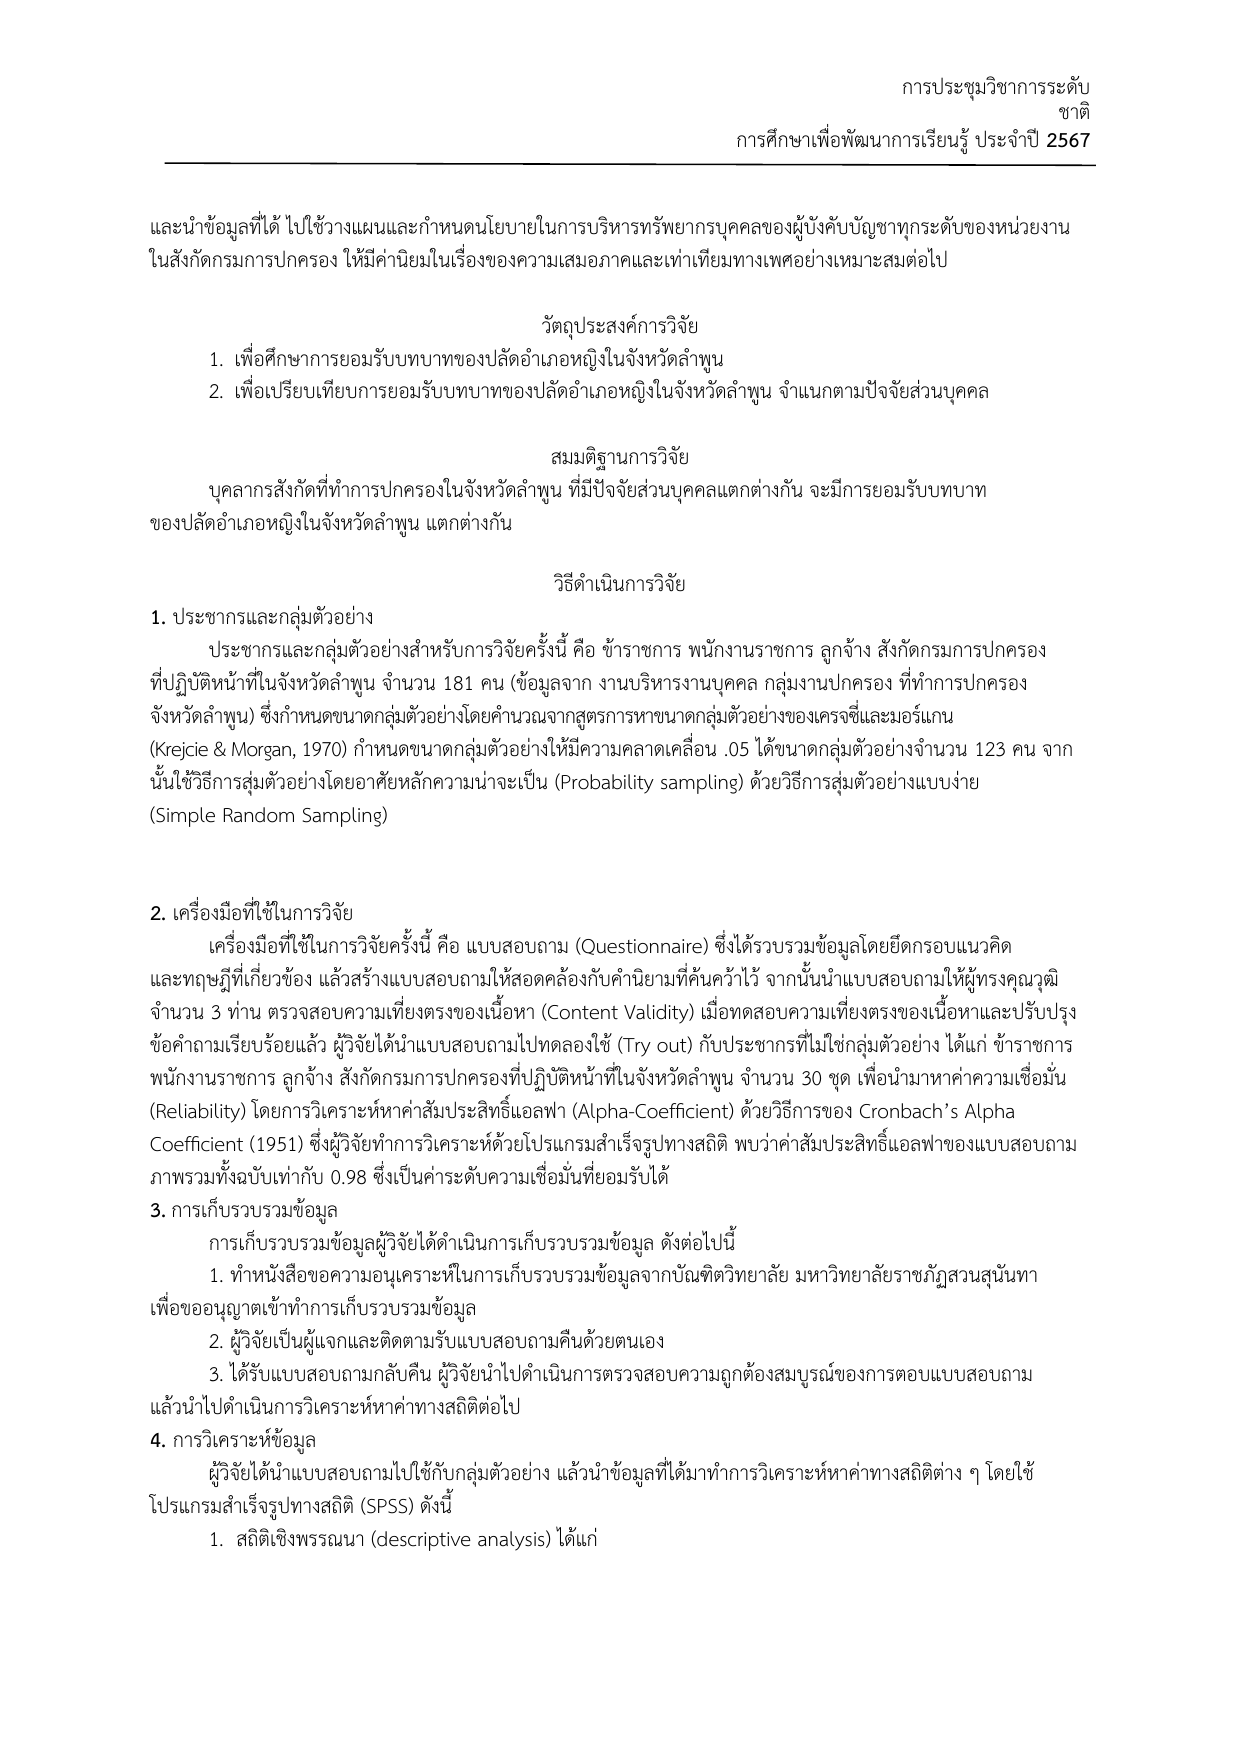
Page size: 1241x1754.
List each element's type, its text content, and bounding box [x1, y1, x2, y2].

text 3. ได้รับแบบสอบถามกลับคืน ผู้วิจัยนำไปดำเนินการตรวจสอบความถูกต้องสมบูรณ์ของการตอบแบบสอบถาม แล้วนำไปดำเนินการวิเคราะห์หาค่าทางสถิติต่อไป [150, 1356, 1090, 1422]
text การเก็บรวบรวมข้อมูลผู้วิจัยได้ดำเนินการเก็บรวบรวมข้อมูล ดังต่อไปนี้ [150, 1224, 1090, 1257]
text ประชากรและกลุ่มตัวอย่างสำหรับการวิจัยครั้งนี้ คือ ข้าราชการ พนักงานราชการ ลูกจ้าง สังกัดกรมการปกครอง ที่ปฏิบัติหน้าที่ในจังหวัดลำพูน จำนวน 181 คน (ข้อมูลจาก งานบริหารงานบุคคล กลุ่มงานปกครอง ที่ทำการปกครอง จังหวัดลำพูน) ซึ่งกำหนดขนาดกลุ่มตัวอย่างโดยคำนวณจากสูตรการหาขนาดกลุ่มตัวอย่างของเครจซี่และมอร์แกน (Krejcie & Morgan, 1970) กำหนดขนาดกลุ่มตัวอย่างให้มีความคลาดเคลื่อน .05 ได้ขนาดกลุ่มตัวอย่างจำนวน 123 คน จากนั้นใช้วิธีการสุ่มตัวอย่างโดยอาศัยหลักความน่าจะเป็น (Probability sampling) ด้วยวิธีการสุ่มตัวอย่างแบบง่าย (Simple Random Sampling) [150, 632, 1090, 829]
text วัตถุประสงค์การวิจัย [150, 307, 1090, 340]
text สมมติฐานการวิจัย [150, 439, 1090, 472]
list เพื่อเปรียบเทียบการยอมรับบทบาทของปลัดอำเภอหญิงในจังหวัดลำพูน จำแนกตามปัจจัยส่วนบุคคล [208, 373, 1090, 406]
text เครื่องมือที่ใช้ในการวิจัยครั้งนี้ คือ แบบสอบถาม (Questionnaire) ซึ่งได้รวบรวมข้อมูลโดยยึดกรอบแนวคิด และทฤษฎีที่เกี่ยวข้อง แล้วสร้างแบบสอบถามให้สอดคล้องกับคำนิยามที่ค้นคว้าไว้ จากนั้นนำแบบสอบถามให้ผู้ทรงคุณวุฒิ จำนวน 3 ท่าน ตรวจสอบความเที่ยงตรงของเนื้อหา (Content Validity) เมื่อทดสอบความเที่ยงตรงของเนื้อหาและปรับปรุงข้อคำถามเรียบร้อยแล้ว ผู้วิจัยได้นำแบบสอบถามไปทดลองใช้ (Try out) กับประชากรที่ไม่ใช่กลุ่มตัวอย่าง ได้แก่ ข้าราชการ พนักงานราชการ ลูกจ้าง สังกัดกรมการปกครองที่ปฏิบัติหน้าที่ในจังหวัดลำพูน จำนวน 30 ชุด เพื่อนำมาหาค่าความเชื่อมั่น (Reliability) โดยการวิเคราะห์หาค่าสัมประสิทธิ์แอลฟา (Alpha-Coefficient) ด้วยวิธีการของ Cronbach’s Alpha Coefficient (1951) ซึ่งผู้วิจัยทำการวิเคราะห์ด้วยโปรแกรมสำเร็จรูปทางสถิติ พบว่าค่าสัมประสิทธิ์แอลฟาของแบบสอบถามภาพรวมทั้งฉบับเท่ากับ 0.98 ซึ่งเป็นค่าระดับความเชื่อมั่นที่ยอมรับได้ [150, 928, 1090, 1191]
text 1. สถิติเชิงพรรณนา (descriptive analysis) ได้แก่ [150, 1521, 1090, 1553]
text 1. ประชากรและกลุ่มตัวอย่าง [150, 599, 1090, 632]
text 4. การวิเคราะห์ข้อมูล [150, 1422, 1090, 1455]
text 2. เครื่องมือที่ใช้ในการวิจัย [150, 895, 1090, 928]
text บุคลากรสังกัดที่ทำการปกครองในจังหวัดลำพูน ที่มีปัจจัยส่วนบุคคลแตกต่างกัน จะมีการยอมรับบทบาท ของปลัดอำเภอหญิงในจังหวัดลำพูน แตกต่างกัน [150, 472, 1090, 538]
text 2. ผู้วิจัยเป็นผู้แจกและติดตามรับแบบสอบถามคืนด้วยตนเอง [150, 1323, 1090, 1356]
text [150, 209, 1090, 274]
text 1. ทำหนังสือขอความอนุเคราะห์ในการเก็บรวบรวมข้อมูลจากบัณฑิตวิทยาลัย มหาวิทยาลัยราชภัฏสวนสุนันทา เพื่อขออนุญาตเข้าทำการเก็บรวบรวมข้อมูล [150, 1257, 1090, 1323]
text วิธีดำเนินการวิจัย [150, 566, 1090, 599]
list เพื่อศึกษาการยอมรับบทบาทของปลัดอำเภอหญิงในจังหวัดลำพูน [208, 340, 1090, 373]
text ผู้วิจัยได้นำแบบสอบถามไปใช้กับกลุ่มตัวอย่าง แล้วนำข้อมูลที่ได้มาทำการวิเคราะห์หาค่าทางสถิติต่าง ๆ โดยใช้โปรแกรมสำเร็จรูปทางสถิติ (SPSS) ดังนี้ [150, 1455, 1090, 1521]
text 3. การเก็บรวบรวมข้อมูล [150, 1191, 1090, 1224]
